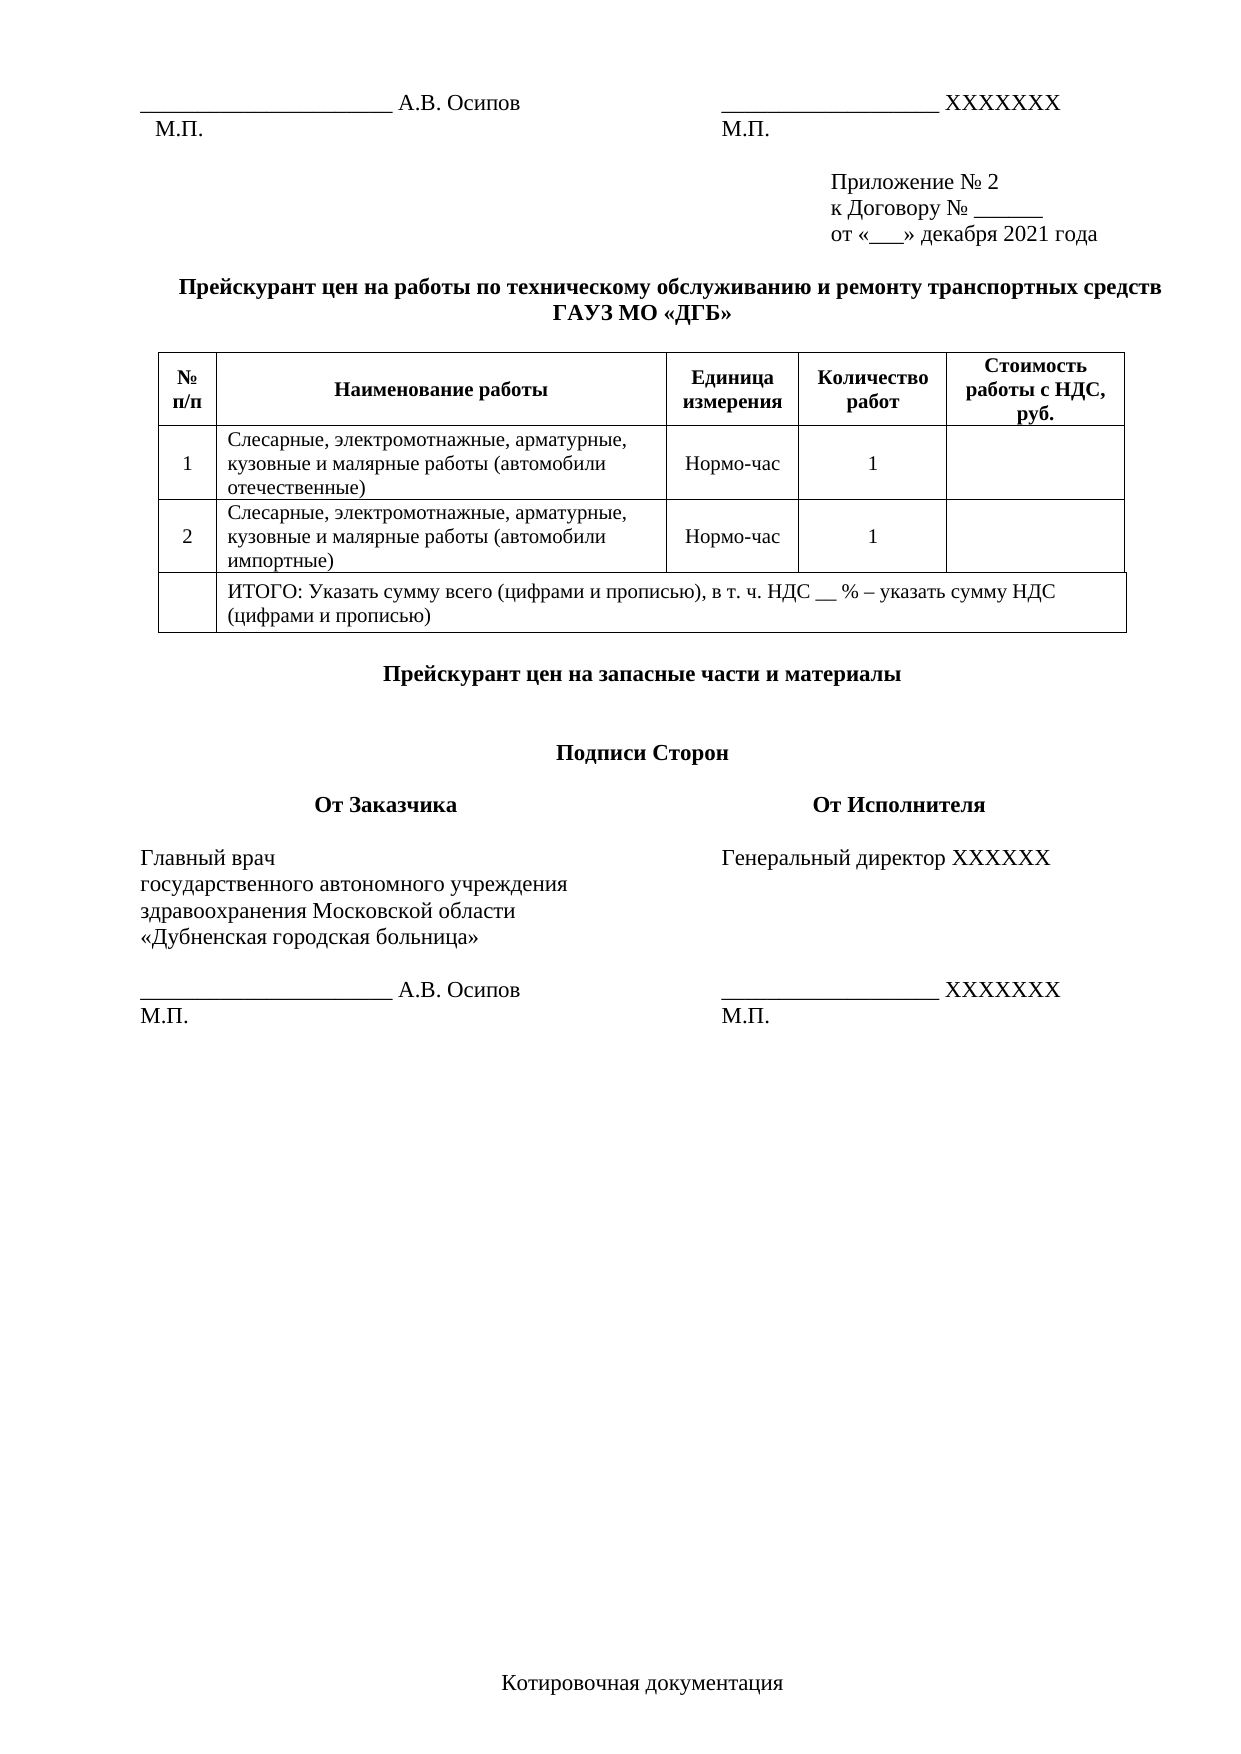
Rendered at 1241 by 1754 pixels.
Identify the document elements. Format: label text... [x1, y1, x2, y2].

text от «___» декабря 2021 года [831, 220, 1166, 247]
table_cell Слесарные, электромотнажные, арматурные, кузовные и малярные работы (автомобили импортные) [217, 500, 666, 572]
table_cell 1 [159, 426, 216, 499]
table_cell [642, 89, 1156, 141]
table_cell [159, 573, 216, 632]
table_header Количество работ [799, 353, 946, 425]
text к Договору № ______ [831, 194, 1166, 220]
table_cell Нормо-час [667, 426, 798, 499]
table_header Стоимость работы с НДС, руб. [947, 353, 1124, 425]
table_header № п/п [159, 353, 216, 425]
table_header Единица измерения [667, 353, 798, 425]
table_header От Исполнителя [642, 791, 1156, 844]
text Приложение № 2 [831, 168, 1166, 194]
table_header От Заказчика [129, 791, 642, 844]
text Прейскурант цен на работы по техническому обслуживанию и ремонту транспортных средств ГАУЗ МО «ДГБ» [118, 273, 1166, 326]
table_cell Нормо-час [667, 500, 798, 572]
table_header Наименование работы [217, 353, 666, 425]
table_cell [947, 500, 1124, 572]
text Прейскурант цен на запасные части и материалы [118, 660, 1166, 686]
table_cell Слесарные, электромотнажные, арматурные, кузовные и малярные работы (автомобили отечественные) [217, 426, 666, 499]
table_cell 1 [799, 500, 946, 572]
table_cell 1 [799, 426, 946, 499]
table_cell [947, 426, 1124, 499]
table_cell Генеральный директор ХХХХХХ ___________________ ХХХХХХХ М.П. [642, 844, 1156, 1029]
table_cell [129, 89, 642, 141]
text Подписи Сторон [118, 739, 1166, 765]
table_cell 2 [159, 500, 216, 572]
table_cell ИТОГО: Указать сумму всего (цифрами и прописью), в т. ч. НДС __ % – указать сумму НДС (цифрами и прописью) [217, 573, 1126, 632]
